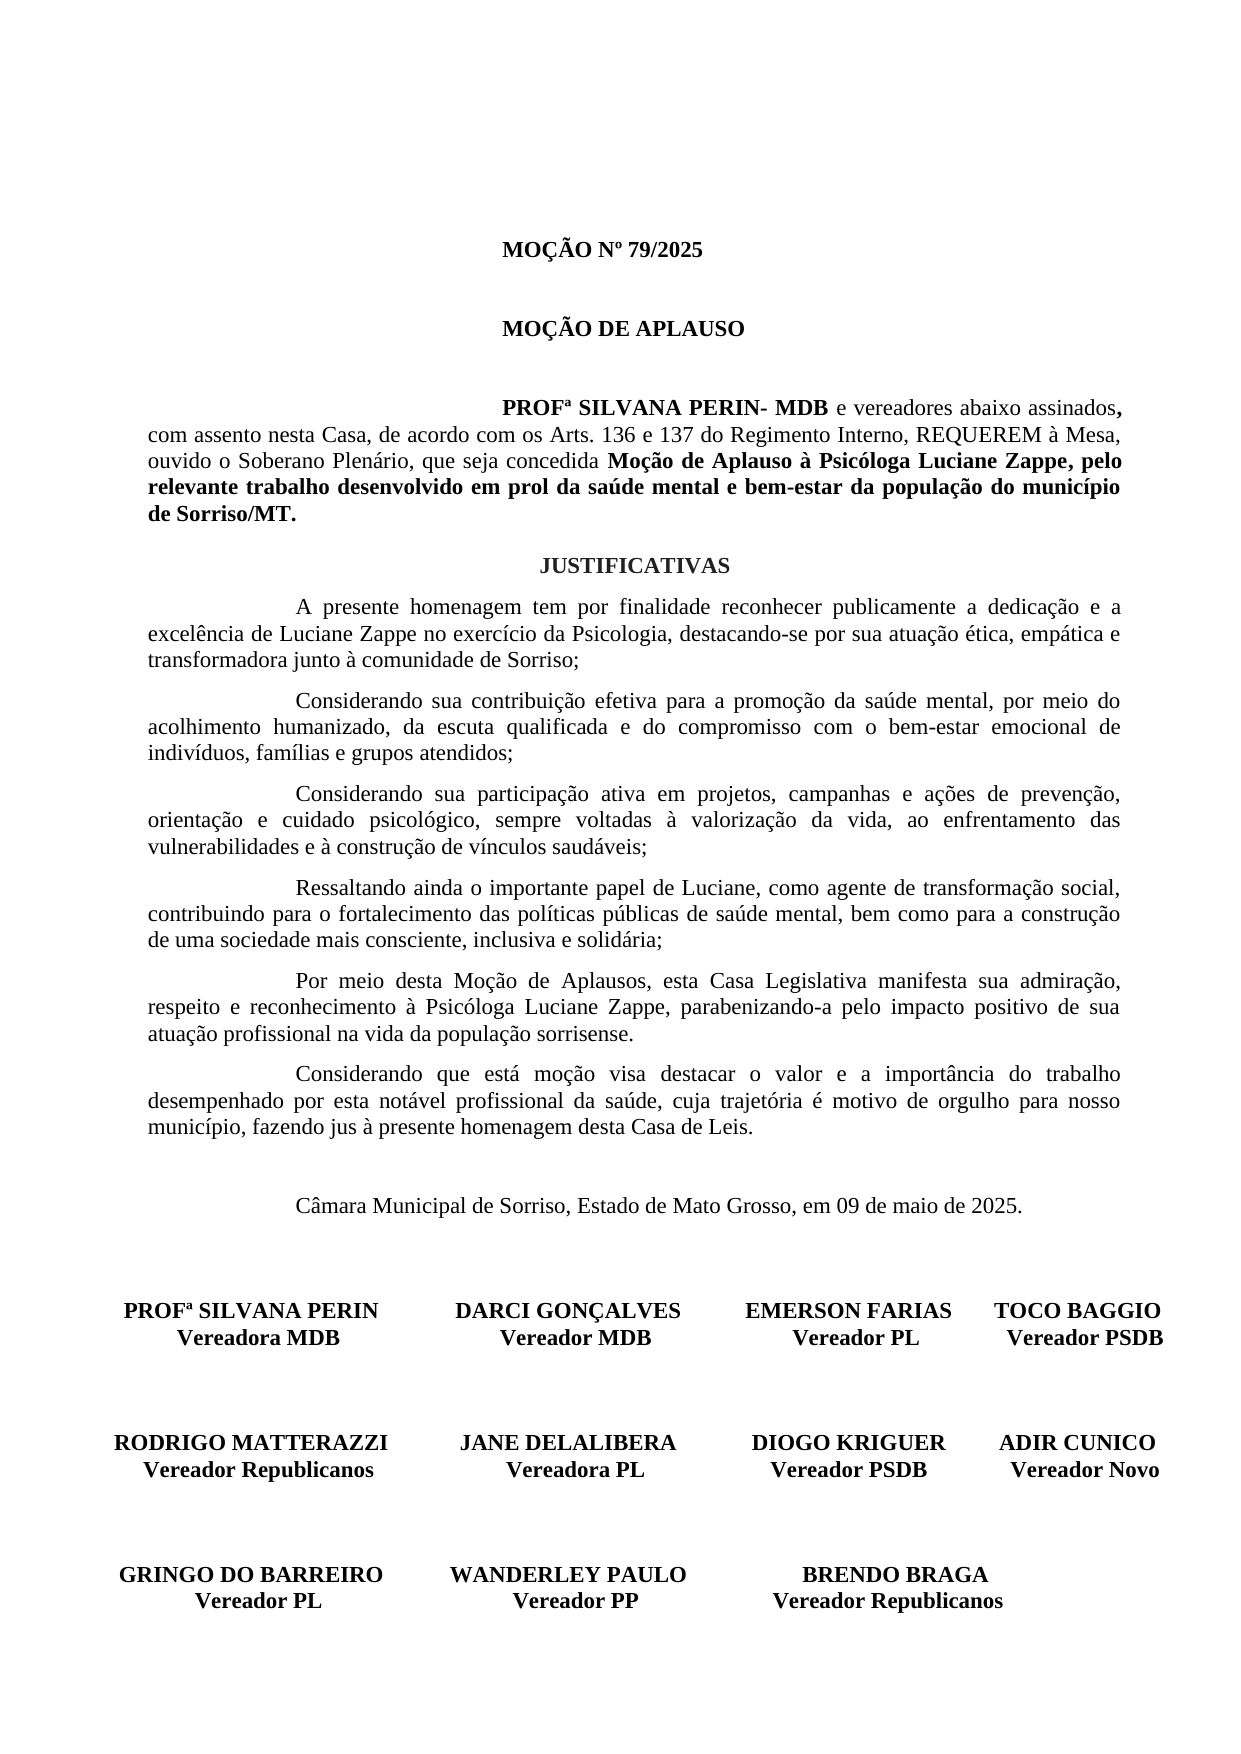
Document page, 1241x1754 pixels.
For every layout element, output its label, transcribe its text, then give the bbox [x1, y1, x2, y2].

table_cell RODRIGO MATTERAZZI Vereador Republicanos [89, 1429, 413, 1561]
text Considerando sua participação ativa em projetos, campanhas e ações de prevenção, orientação e cuidado psicológico, sempre voltadas à valorização da vida, ao enfrentamento das vulnerabilidades e à construção de vínculos saudáveis; [148, 780, 1122, 859]
table_header DARCI GONÇALVES Vereador MDB [413, 1298, 723, 1429]
title MOÇÃO DE APLAUSO [502, 315, 1122, 342]
text A presente homenagem tem por finalidade reconhecer publicamente a dedicação e a excelência de Luciane Zappe no exercício da Psicologia, destacando-se por sua atuação ética, empática e transformadora junto à comunidade de Sorriso; [148, 593, 1122, 672]
table_cell WANDERLEY PAULO Vereador PP [413, 1561, 723, 1614]
table_cell BRENDO BRAGA Vereador Republicanos [723, 1561, 1181, 1614]
title MOÇÃO Nº 79/2025 [502, 236, 1122, 263]
table_cell ADIR CUNICO Vereador Novo [974, 1429, 1181, 1561]
text Considerando sua contribuição efetiva para a promoção da saúde mental, por meio do acolhimento humanizado, da escuta qualificada e do compromisso com o bem-estar emocional de indivíduos, famílias e grupos atendidos; [148, 687, 1122, 766]
text PROFª SILVANA PERIN- MDB e vereadores abaixo assinados, com assento nesta Casa, de acordo com os Arts. 136 e 137 do Regimento Interno, REQUEREM à Mesa, ouvido o Soberano Plenário, que seja concedida Moção de Aplauso à Psicóloga Luciane Zappe, pelo relevante trabalho desenvolvido em prol da saúde mental e bem-estar da população do município de Sorriso/MT. [148, 394, 1122, 526]
text Ressaltando ainda o importante papel de Luciane, como agente de transformação social, contribuindo para o fortalecimento das políticas públicas de saúde mental, bem como para a construção de uma sociedade mais consciente, inclusiva e solidária; [148, 873, 1122, 953]
table_header EMERSON FARIAS Vereador PL [723, 1298, 974, 1429]
table_cell JANE DELALIBERA Vereadora PL [413, 1429, 723, 1561]
text Por meio desta Moção de Aplausos, esta Casa Legislativa manifesta sua admiração, respeito e reconhecimento à Psicóloga Luciane Zappe, parabenizando-a pelo impacto positivo de sua atuação profissional na vida da população sorrisense. [148, 967, 1122, 1046]
table_header PROFª SILVANA PERIN Vereadora MDB [89, 1298, 413, 1429]
text JUSTIFICATIVAS [148, 552, 1122, 579]
text Câmara Municipal de Sorriso, Estado de Mato Grosso, em 09 de maio de 2025. [148, 1192, 1122, 1218]
text Considerando que está moção visa destacar o valor e a importância do trabalho desempenhado por esta notável profissional da saúde, cuja trajetória é motivo de orgulho para nosso município, fazendo jus à presente homenagem desta Casa de Leis. [148, 1060, 1122, 1139]
table_cell DIOGO KRIGUER Vereador PSDB [723, 1429, 974, 1561]
table_cell GRINGO DO BARREIRO Vereador PL [89, 1561, 413, 1614]
table_header TOCO BAGGIO Vereador PSDB [974, 1298, 1181, 1429]
